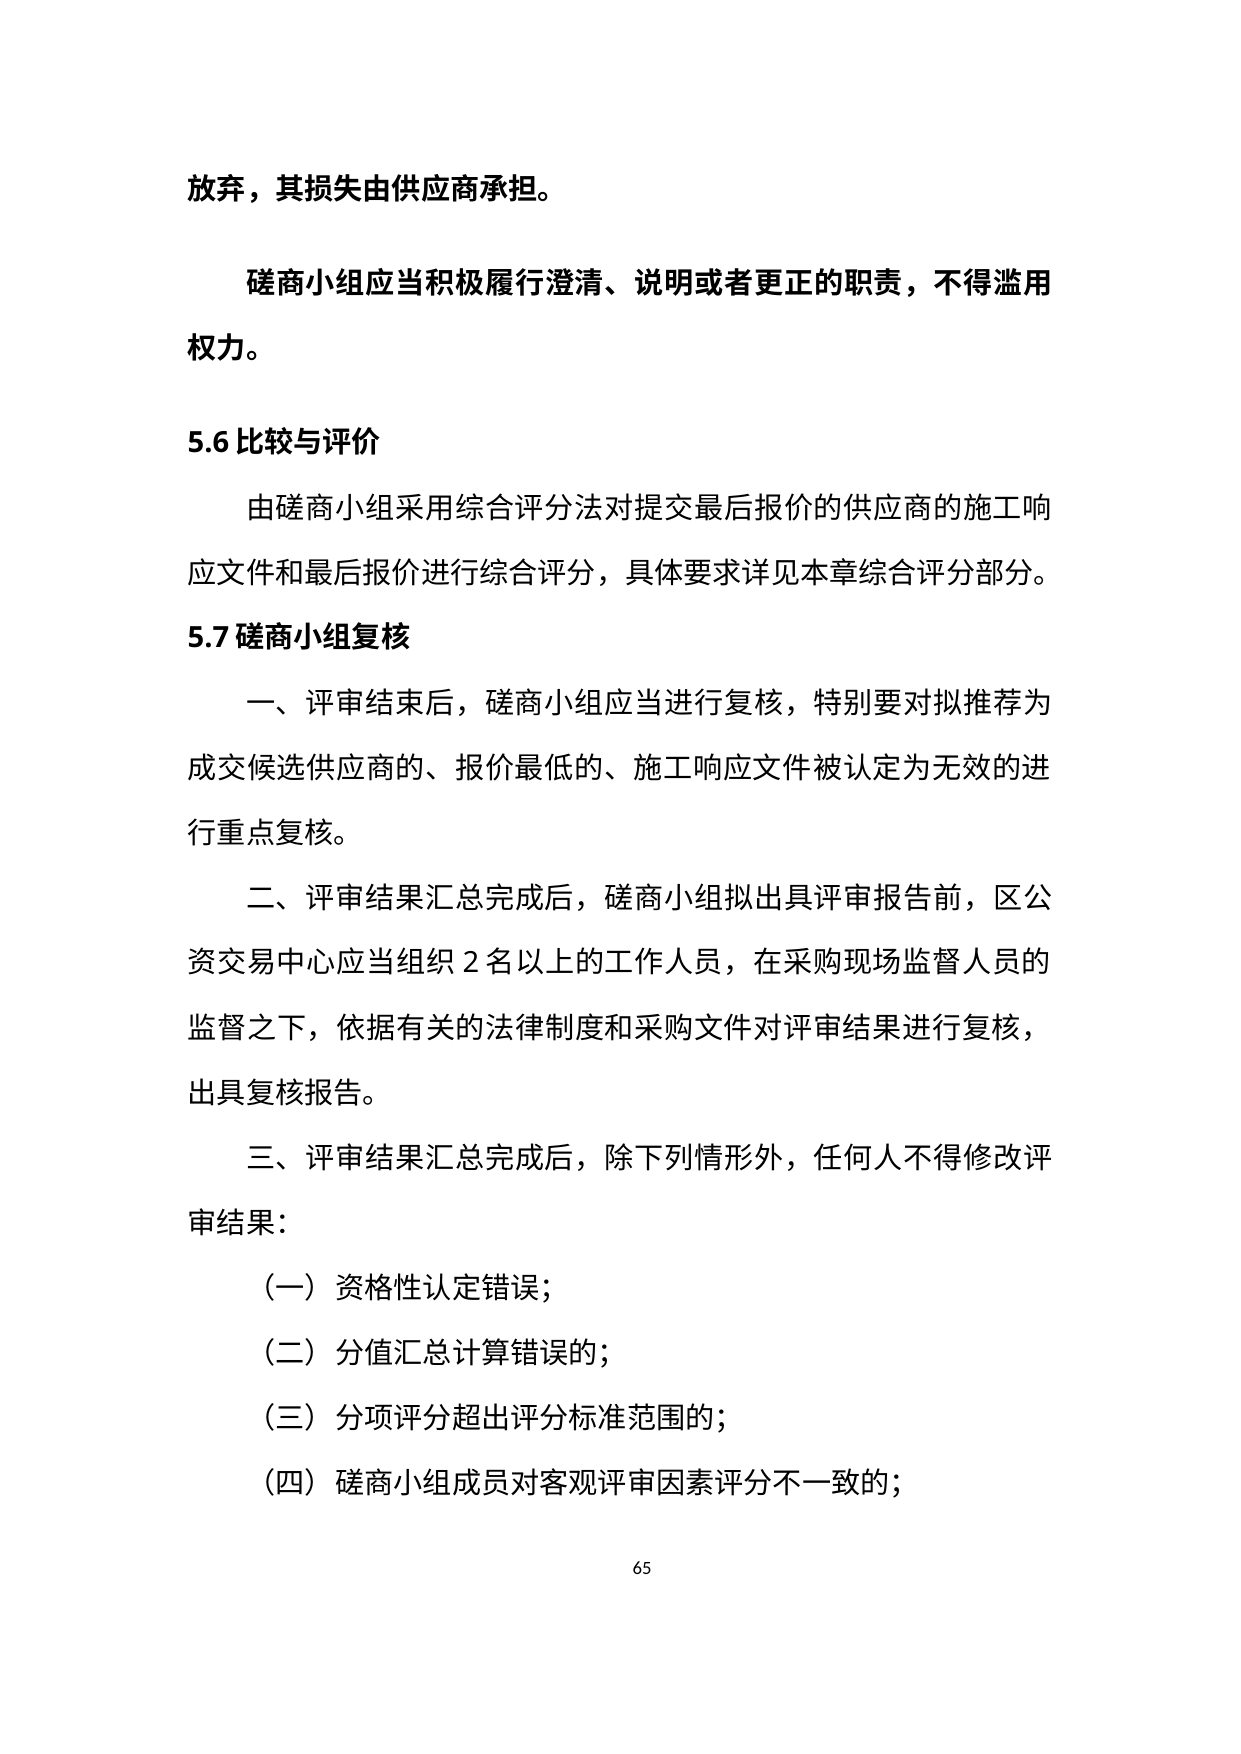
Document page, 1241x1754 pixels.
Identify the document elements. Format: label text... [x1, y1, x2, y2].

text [187, 154, 1053, 219]
list 磋商小组成员对客观评审因素评分不一致的； [187, 1448, 1053, 1513]
text 磋商小组应当积极履行澄清、说明或者更正的职责，不得滥用权力。 [187, 249, 1053, 379]
list 分项评分超出评分标准范围的； [187, 1383, 1053, 1448]
list 评审结束后，磋商小组应当进行复核，特别要对拟推荐为成交候选供应商的、报价最低的、施工响应文件被认定为无效的进行重点复核。 [187, 668, 1053, 863]
subtitle 5.7磋商小组复核 [187, 603, 1053, 668]
list 评审结果汇总完成后，除下列情形外，任何人不得修改评审结果： [187, 1123, 1053, 1253]
subtitle 5.6比较与评价 [187, 408, 1053, 473]
list 资格性认定错误； [187, 1253, 1053, 1318]
text 由磋商小组采用综合评分法对提交最后报价的供应商的施工响应文件和最后报价进行综合评分，具体要求详见本章综合评分部分。 [187, 473, 1053, 603]
list 评审结果汇总完成后，磋商小组拟出具评审报告前，区公资交易中心应当组织2名以上的工作人员，在采购现场监督人员的监督之下，依据有关的法律制度和采购文件对评审结果进行复核，出具复核报告。 [187, 863, 1053, 1123]
list 分值汇总计算错误的； [187, 1318, 1053, 1383]
